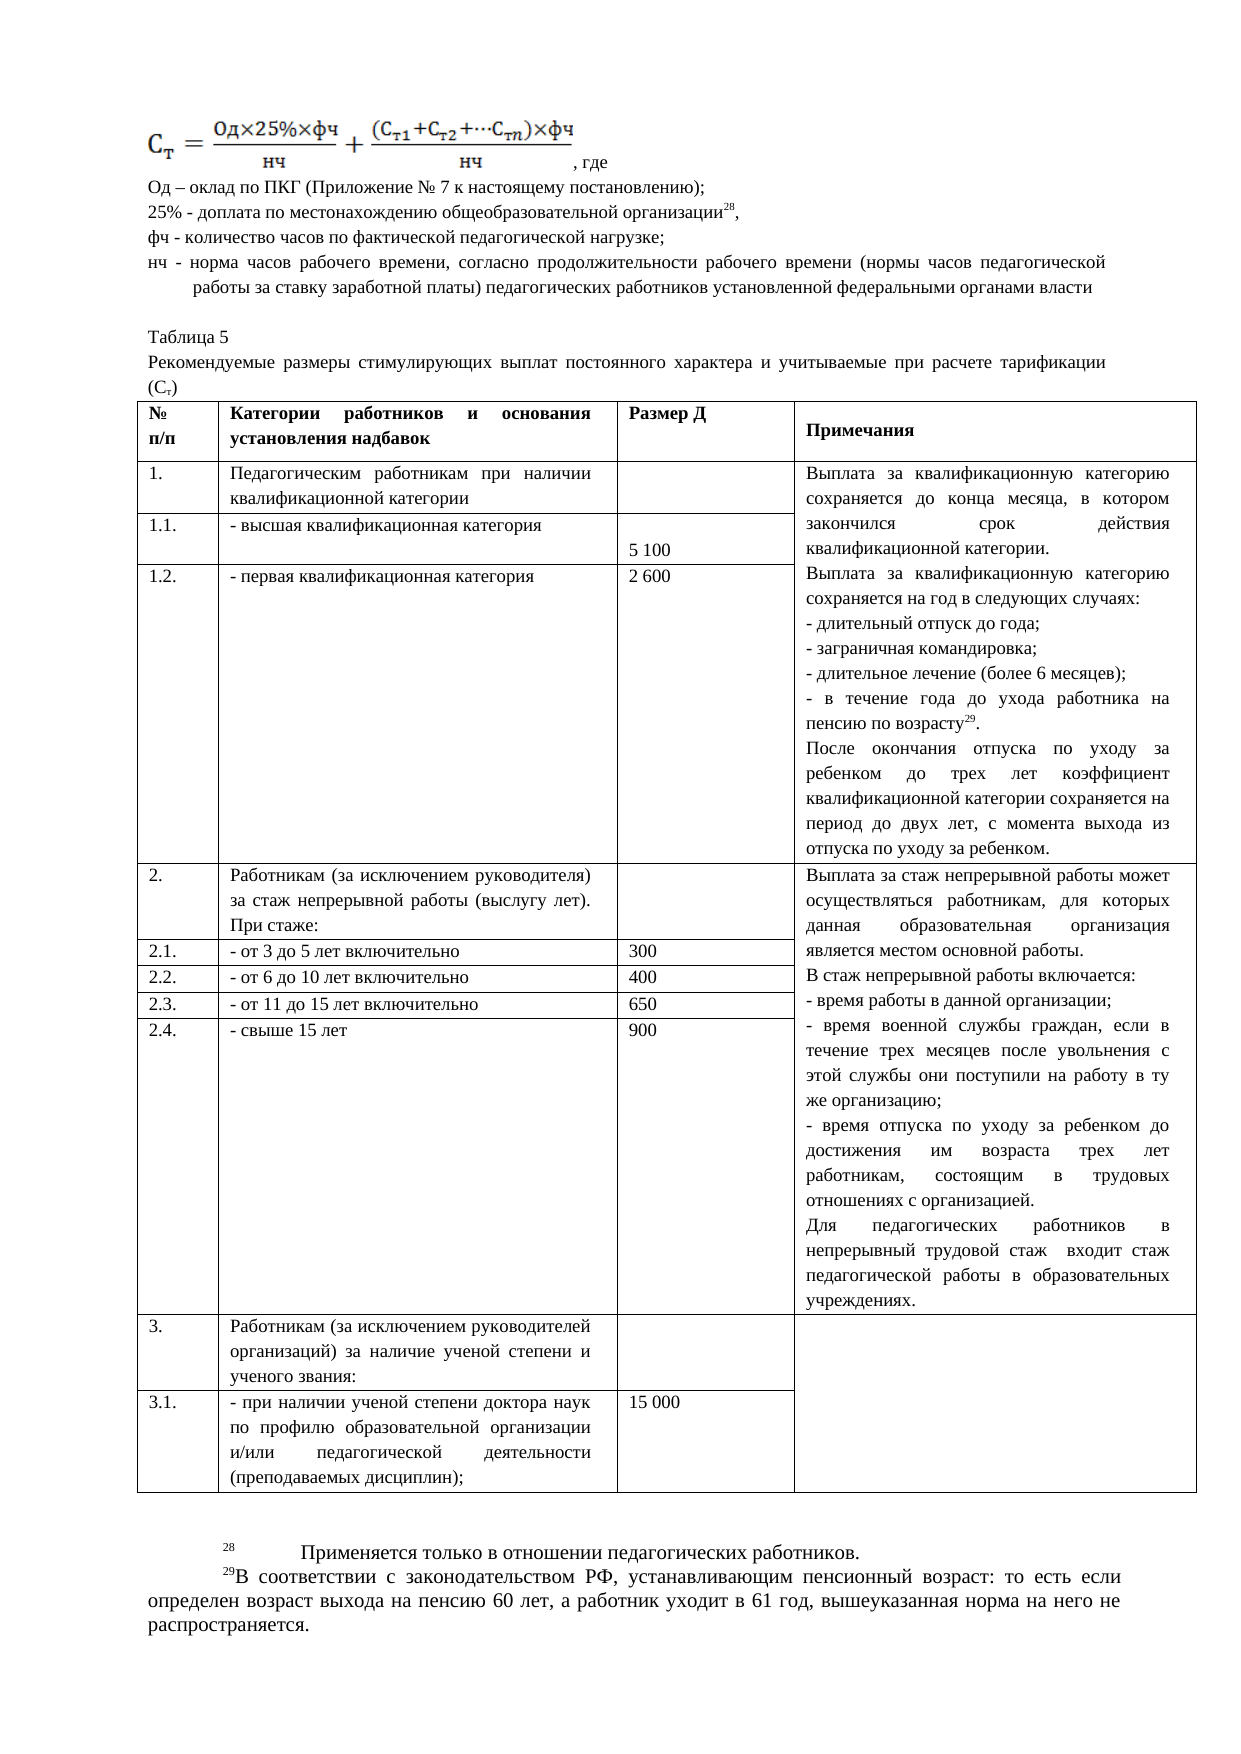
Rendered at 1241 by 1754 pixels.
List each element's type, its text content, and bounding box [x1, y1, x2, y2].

text Таблица 5 [148, 326, 1107, 347]
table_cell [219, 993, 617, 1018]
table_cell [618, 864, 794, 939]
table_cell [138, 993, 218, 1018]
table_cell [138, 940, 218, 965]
list фч - количество часов по фактической педагогической нагрузке; [148, 226, 1107, 247]
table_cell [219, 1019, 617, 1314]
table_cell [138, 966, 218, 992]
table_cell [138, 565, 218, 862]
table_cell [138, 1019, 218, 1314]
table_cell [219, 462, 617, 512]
list Од – оклад по ПКГ (Приложение № 7 к настоящему постановлению); [148, 176, 1107, 197]
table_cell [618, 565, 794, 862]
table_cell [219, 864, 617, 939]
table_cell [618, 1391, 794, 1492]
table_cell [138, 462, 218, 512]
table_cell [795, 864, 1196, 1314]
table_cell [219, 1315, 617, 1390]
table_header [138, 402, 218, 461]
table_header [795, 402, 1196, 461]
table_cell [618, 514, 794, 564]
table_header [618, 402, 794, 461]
list нч - норма часов рабочего времени, согласно продолжительности рабочего времени (нормы часов педагогической работы за ставку заработной платы) педагогических работников установленной федеральными органами власти [148, 251, 1107, 297]
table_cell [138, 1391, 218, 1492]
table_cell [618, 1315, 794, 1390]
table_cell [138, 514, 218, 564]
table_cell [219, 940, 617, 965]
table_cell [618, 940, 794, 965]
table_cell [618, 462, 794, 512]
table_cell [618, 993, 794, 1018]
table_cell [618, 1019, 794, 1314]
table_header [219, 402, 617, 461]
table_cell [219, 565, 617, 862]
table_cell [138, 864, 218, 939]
picture [147, 118, 573, 169]
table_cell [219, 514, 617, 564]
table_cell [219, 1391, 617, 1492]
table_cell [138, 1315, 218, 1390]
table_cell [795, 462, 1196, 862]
text Рекомендуемые размеры стимулирующих выплат постоянного характера и учитываемые при расчете тарификации (Ст) [148, 351, 1107, 397]
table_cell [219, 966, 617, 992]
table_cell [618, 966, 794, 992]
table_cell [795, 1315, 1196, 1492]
list 25% - доплата по местонахождению общеобразовательной организации, [148, 201, 1107, 222]
